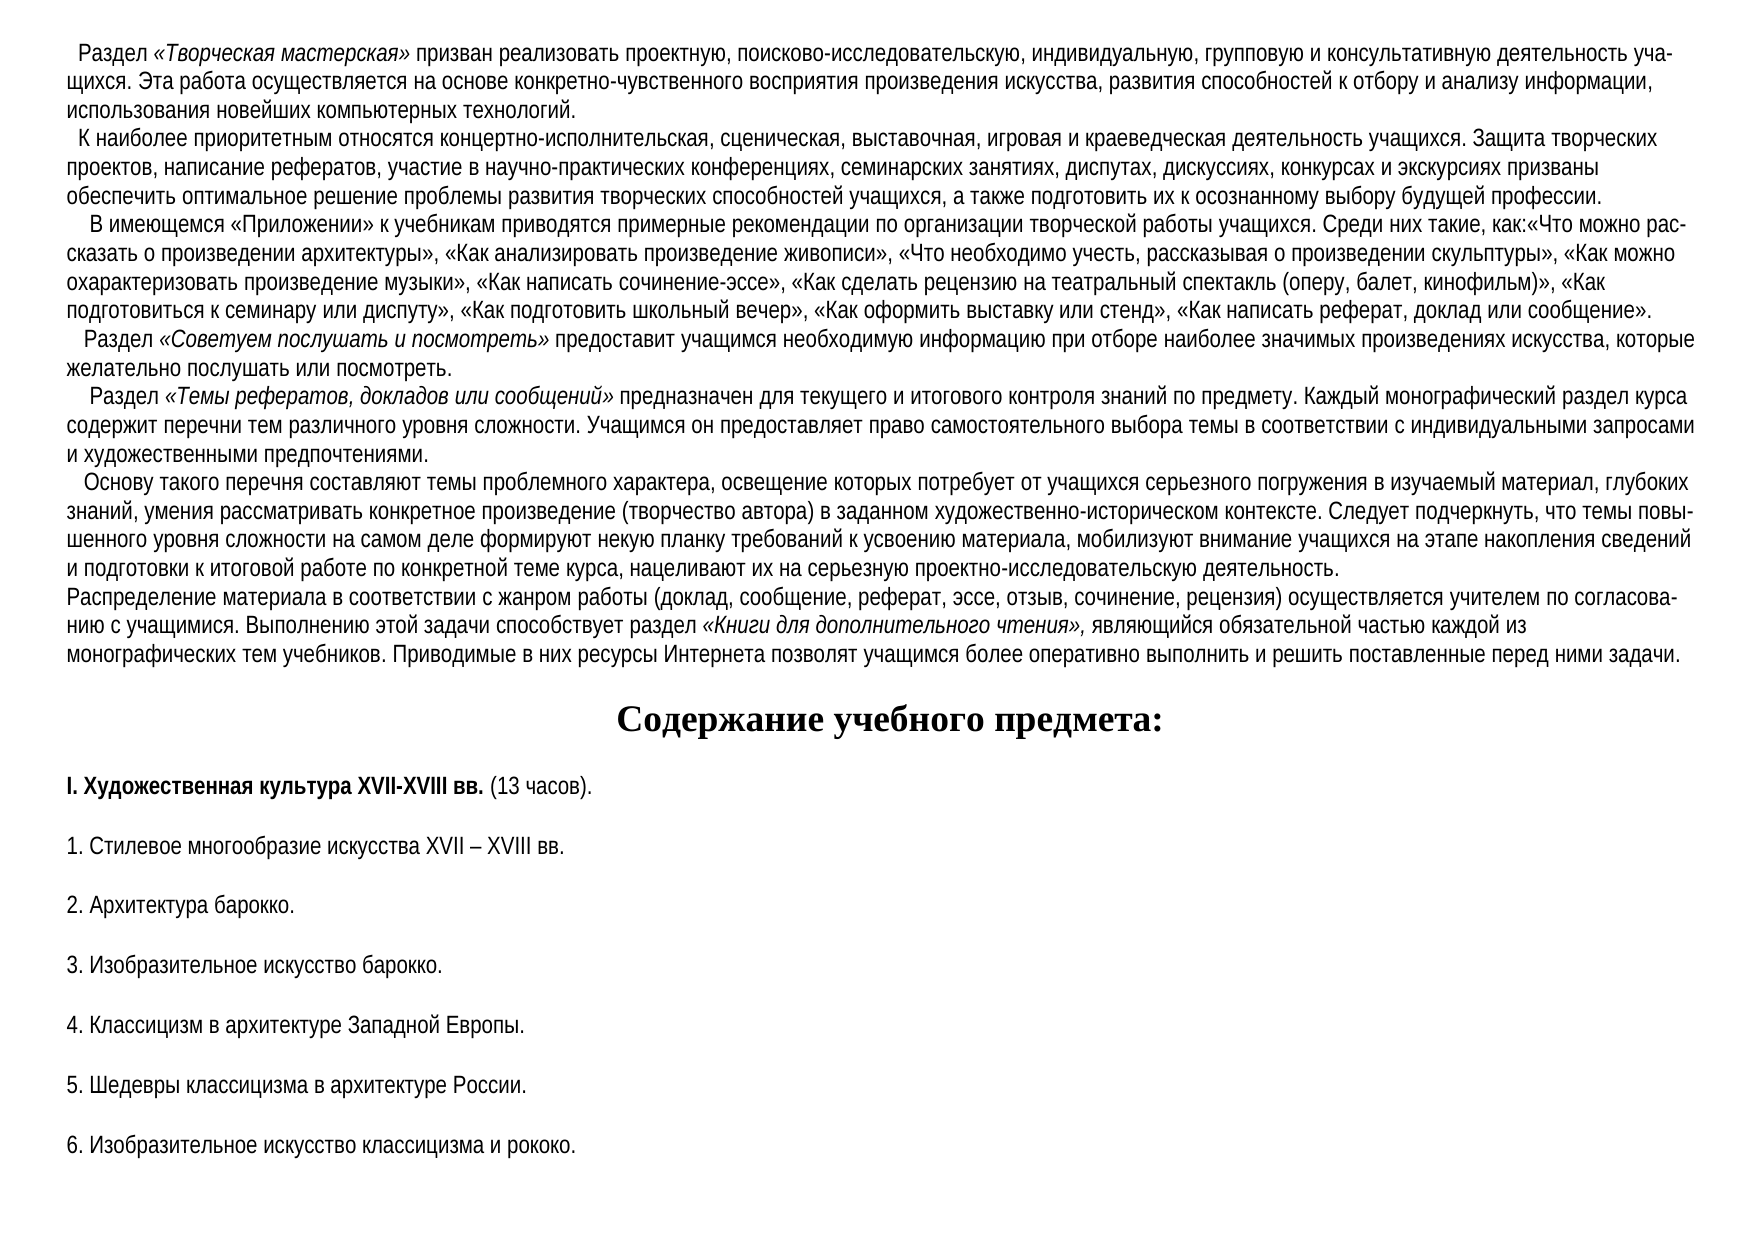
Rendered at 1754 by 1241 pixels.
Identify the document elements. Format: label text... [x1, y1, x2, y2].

text 2. Архитектура барокко. [66, 891, 1714, 919]
text 5. Шедевры классицизма в архитектуре России. [66, 1070, 1714, 1099]
text Раздел «Темы рефератов, докладов или сообщений» предназначен для текущего и итогового контроля знаний по предмету. Каждый монографический раздел курса содержит перечни тем различного уровня сложности. Учащимся он предоставляет право самостоятельного выбора темы в соответствии с индивидуальными запросами и художественными предпочтениями. [66, 381, 1698, 467]
text 6. Изобразительное искусство классицизма и рококо. [66, 1130, 1714, 1159]
text К наиболее приоритетным относятся концертно-исполнительская, сценическая, выставочная, игровая и краеведческая деятельность учащихся. Защита творческих проектов, написание рефератов, участие в научно-практических конференциях, семинарских занятиях, диспутах, дискуссиях, конкурсах и экскурсиях призваны обеспечить оптимальное решение проблемы развития творческих способностей учащихся, а также подготовить их к осознанному выбору будущей профессии. [66, 123, 1698, 209]
text I. Художественная культура XVII-XVIII вв. (13 часов). [66, 771, 1714, 799]
text Распределение материала в соответствии с жанром работы (доклад, сообщение, реферат, эссе, отзыв, сочинение, рецензия) осуществляется учителем по согласованию с учащимися. Выполнению этой задачи способствует раздел «Книги для дополнительного чтения», являющийся обязательной частью каждой из монографических тем учебников. Приводимые в них ресурсы Интернета позволят учащимся более оперативно выполнить и решить поставленные перед ними задачи. [66, 582, 1698, 668]
text Раздел «Советуем послушать и посмотреть» предоставит учащимся необходимую информацию при отборе наиболее значимых произведениях искусства, которые желательно послушать или посмотреть. [66, 324, 1698, 381]
text Раздел «Творческая мастерская» призван реализовать проектную, поисково-исследовательскую, индивидуальную, групповую и консультативную деятельность учащихся. Эта работа осуществляется на основе конкретно-чувственного восприятия произведения искусства, развития способностей к отбору и анализу информации, использования новейших компьютерных технологий. [66, 37, 1698, 123]
text 3. Изобразительное искусство барокко. [66, 950, 1714, 979]
text Основу такого перечня составляют темы проблемного характера, освещение которых потребует от учащихся серьезного погружения в изучаемый материал, глубоких знаний, умения рассматривать конкретное произведение (творчество автора) в заданном художественно-историческом контексте. Следует подчеркнуть, что темы повышенного уровня сложности на самом деле формируют некую планку требований к усвоению материала, мобилизуют внимание учащихся на этапе накопления сведений и подготовки к итоговой работе по конкретной теме курса, нацеливают их на серьезную проектно-исследовательскую деятельность. [66, 467, 1698, 582]
text 4. Классицизм в архитектуре Западной Европы. [66, 1010, 1714, 1039]
text Содержание учебного предмета: [66, 696, 1714, 739]
text 1. Стилевое многообразие искусства XVII – XVIII вв. [66, 831, 1714, 859]
text В имеющемся «Приложении» к учебникам приводятся примерные рекомендации по организации творческой работы учащихся. Среди них такие, как:«Что можно рассказать о произведении архитектуры», «Как анализировать произведение живописи», «Что необходимо учесть, рассказывая о произведении скульптуры», «Как можно охарактеризовать произведение музыки», «Как написать сочинение-эссе», «Как сделать рецензию на театральный спектакль (оперу, балет, кинофильм)», «Как подготовиться к семинару или диспуту», «Как подготовить школьный вечер», «Как оформить выставку или стенд», «Как написать реферат, доклад или сообщение». [66, 209, 1698, 324]
